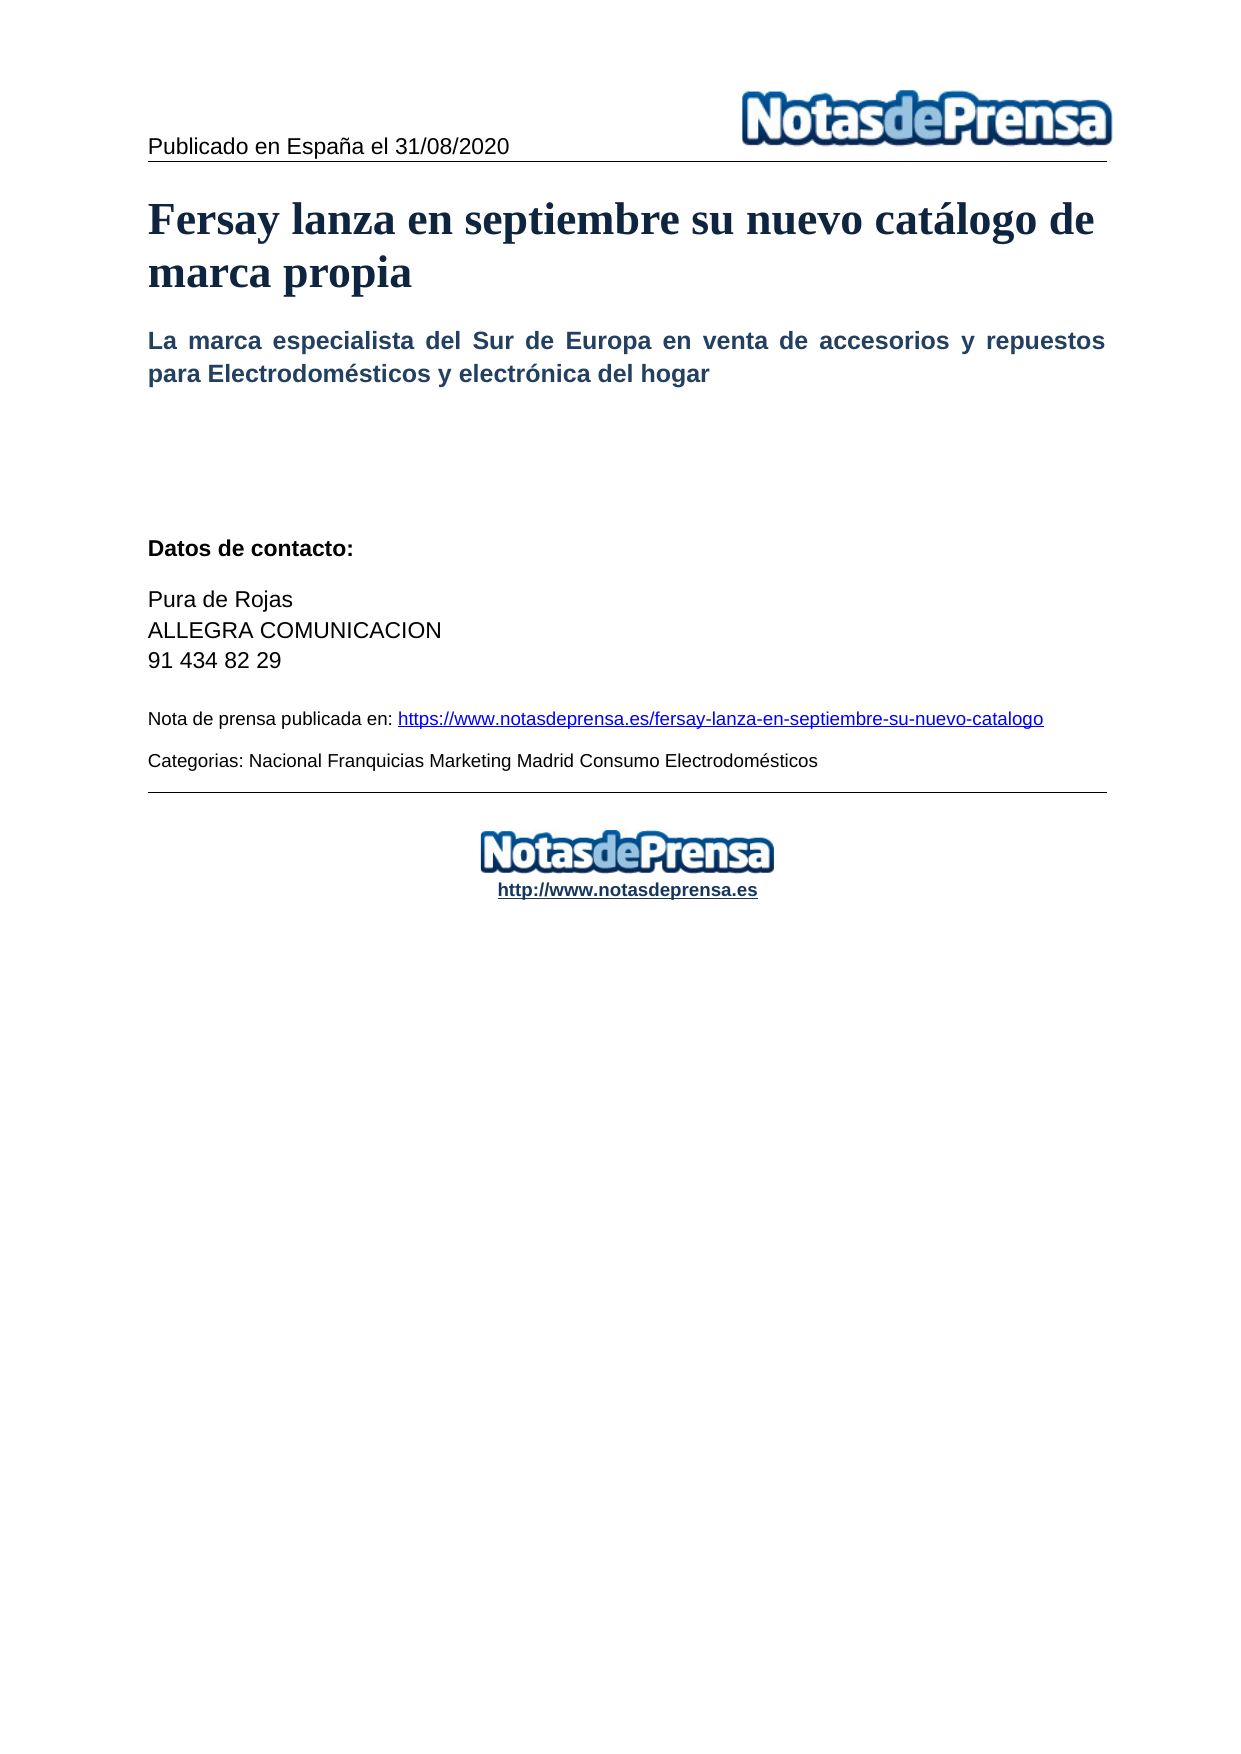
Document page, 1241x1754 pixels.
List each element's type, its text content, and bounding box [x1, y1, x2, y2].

text 91 434 82 29 [148, 647, 1063, 673]
text Publicado en España el 31/08/2020 [148, 133, 1107, 161]
picture [480, 829, 775, 875]
text http://www.notasdeprensa.es [148, 879, 1107, 901]
text Nota de prensa publicada en: https://www.notasdeprensa.es/fersay-lanza-en-septiembre-su-nuevo-catalogo [148, 707, 1107, 729]
subtitle Fersay lanza en septiembre su nuevo catálogo de marca propia [148, 192, 1107, 297]
text Pura de Rojas [148, 586, 1063, 613]
text Datos de contacto: [148, 535, 1107, 562]
text Categorias: Nacional Franquicias Marketing Madrid Consumo Electrodomésticos [148, 750, 1107, 771]
subtitle La marca especialista del Sur de Europa en venta de accesorios y repuestos para Electrodomésticos y electrónica del hogar [148, 326, 1107, 388]
picture [742, 90, 1113, 148]
text ALLEGRA COMUNICACION [148, 617, 1063, 643]
